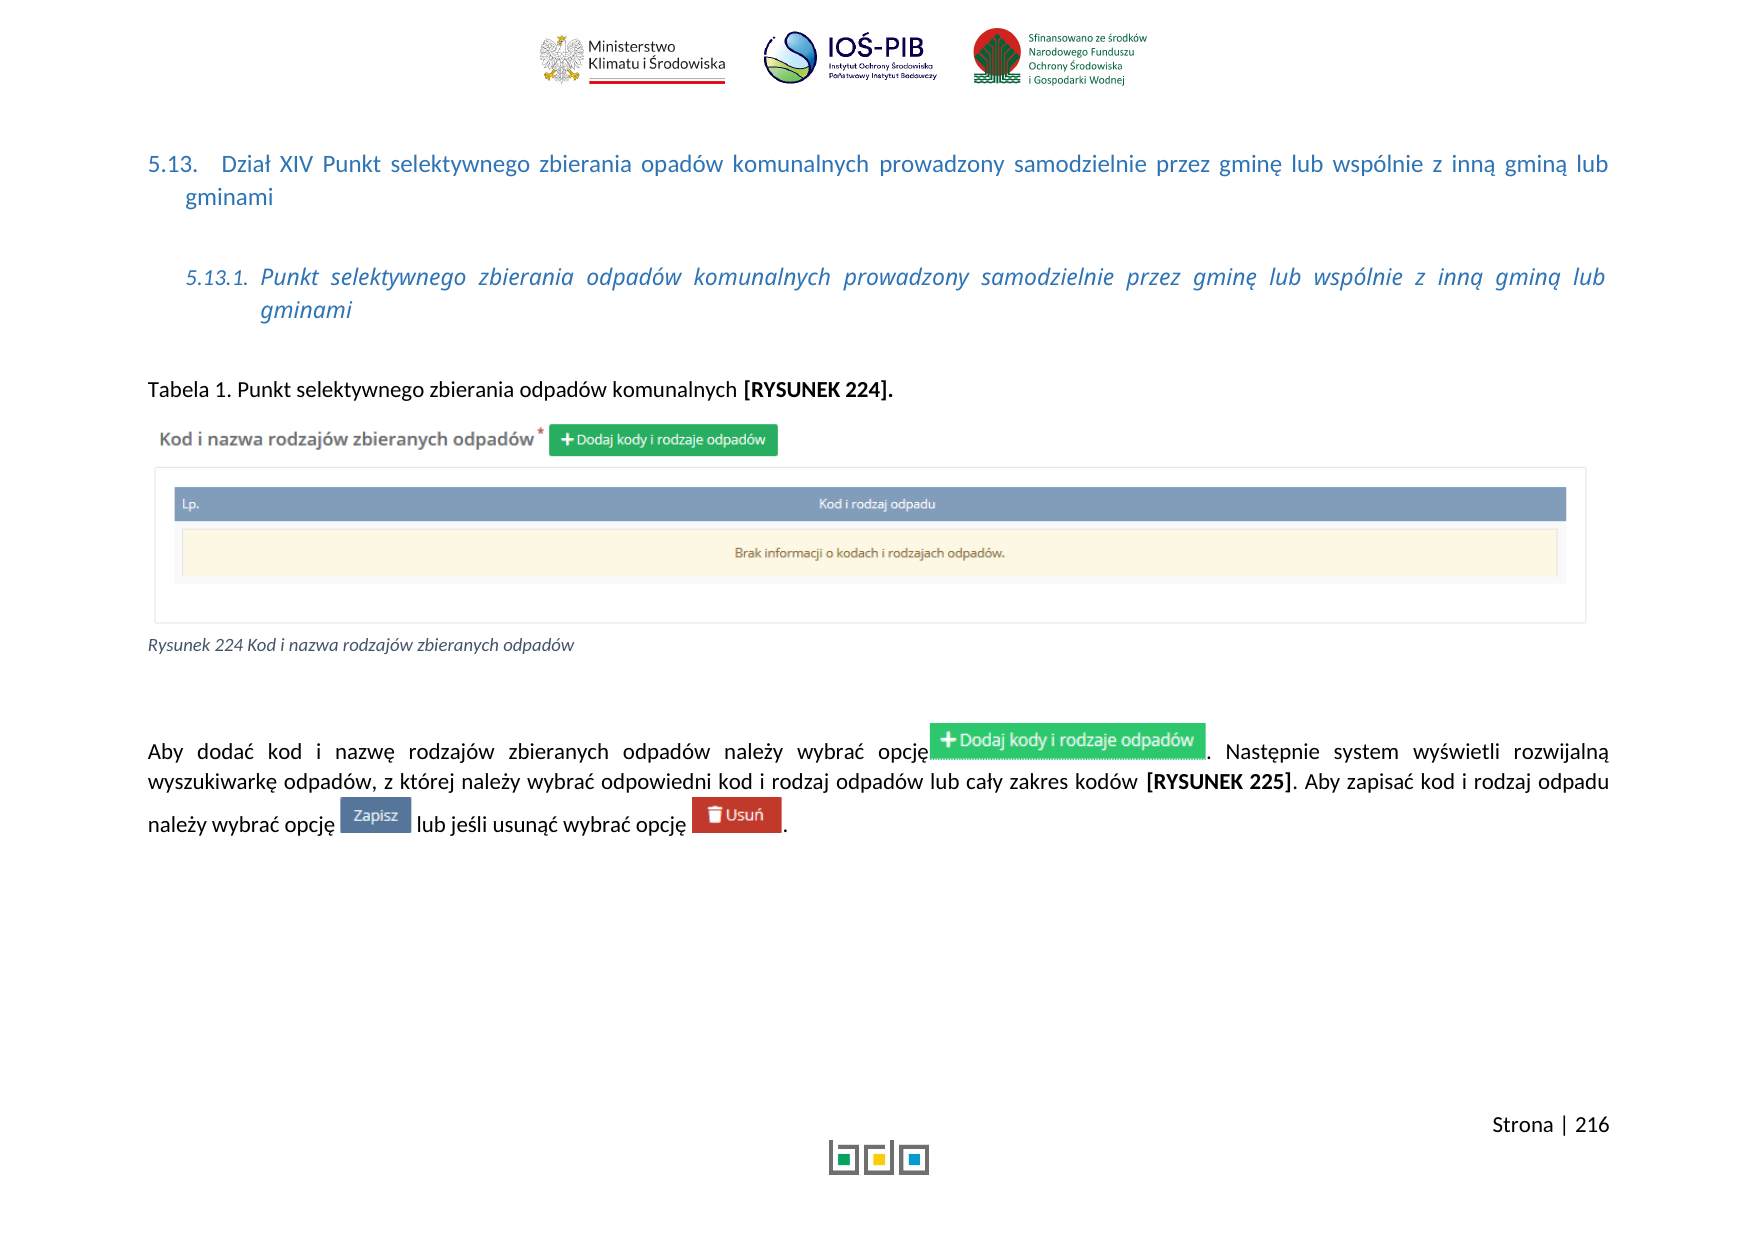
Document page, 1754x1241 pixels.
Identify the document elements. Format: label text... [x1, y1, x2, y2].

text Tabela 1. Punkt selektywnego zbierania odpadów komunalnych [RYSUNEK 224]. [148, 375, 1609, 403]
picture [929, 723, 1206, 760]
picture [760, 26, 941, 89]
picture [972, 25, 1149, 87]
picture [534, 26, 734, 90]
subtitle Dział XIV Punkt selektywnego zbierania opadów komunalnych prowadzony samodzielnie przez gminę lub wspólnie z inną gminą lub gminami [148, 148, 1609, 211]
subtitle Punkt selektywnego zbierania odpadów komunalnych prowadzony samodzielnie przez gminę lub wspólnie z inną gminą lub gminami [185, 260, 1609, 325]
picture [692, 797, 783, 833]
picture [340, 797, 412, 833]
picture [820, 1128, 938, 1187]
text Aby dodać kod i nazwę rodzajów zbieranych odpadów należy wybrać opcję. Następnie system wyświetli rozwijalną wyszukiwarkę odpadów, z której należy wybrać odpowiedni kod i rodzaj odpadów lub cały zakres kodów [RYSUNEK 225]. Aby zapisać kod i rodzaj odpadu należy wybrać opcję lub jeśli usunąć wybrać opcję . [148, 724, 1609, 838]
text Rysunek 224 Kod i nazwa rodzajów zbieranych odpadów [148, 633, 1609, 656]
picture [147, 421, 1594, 631]
